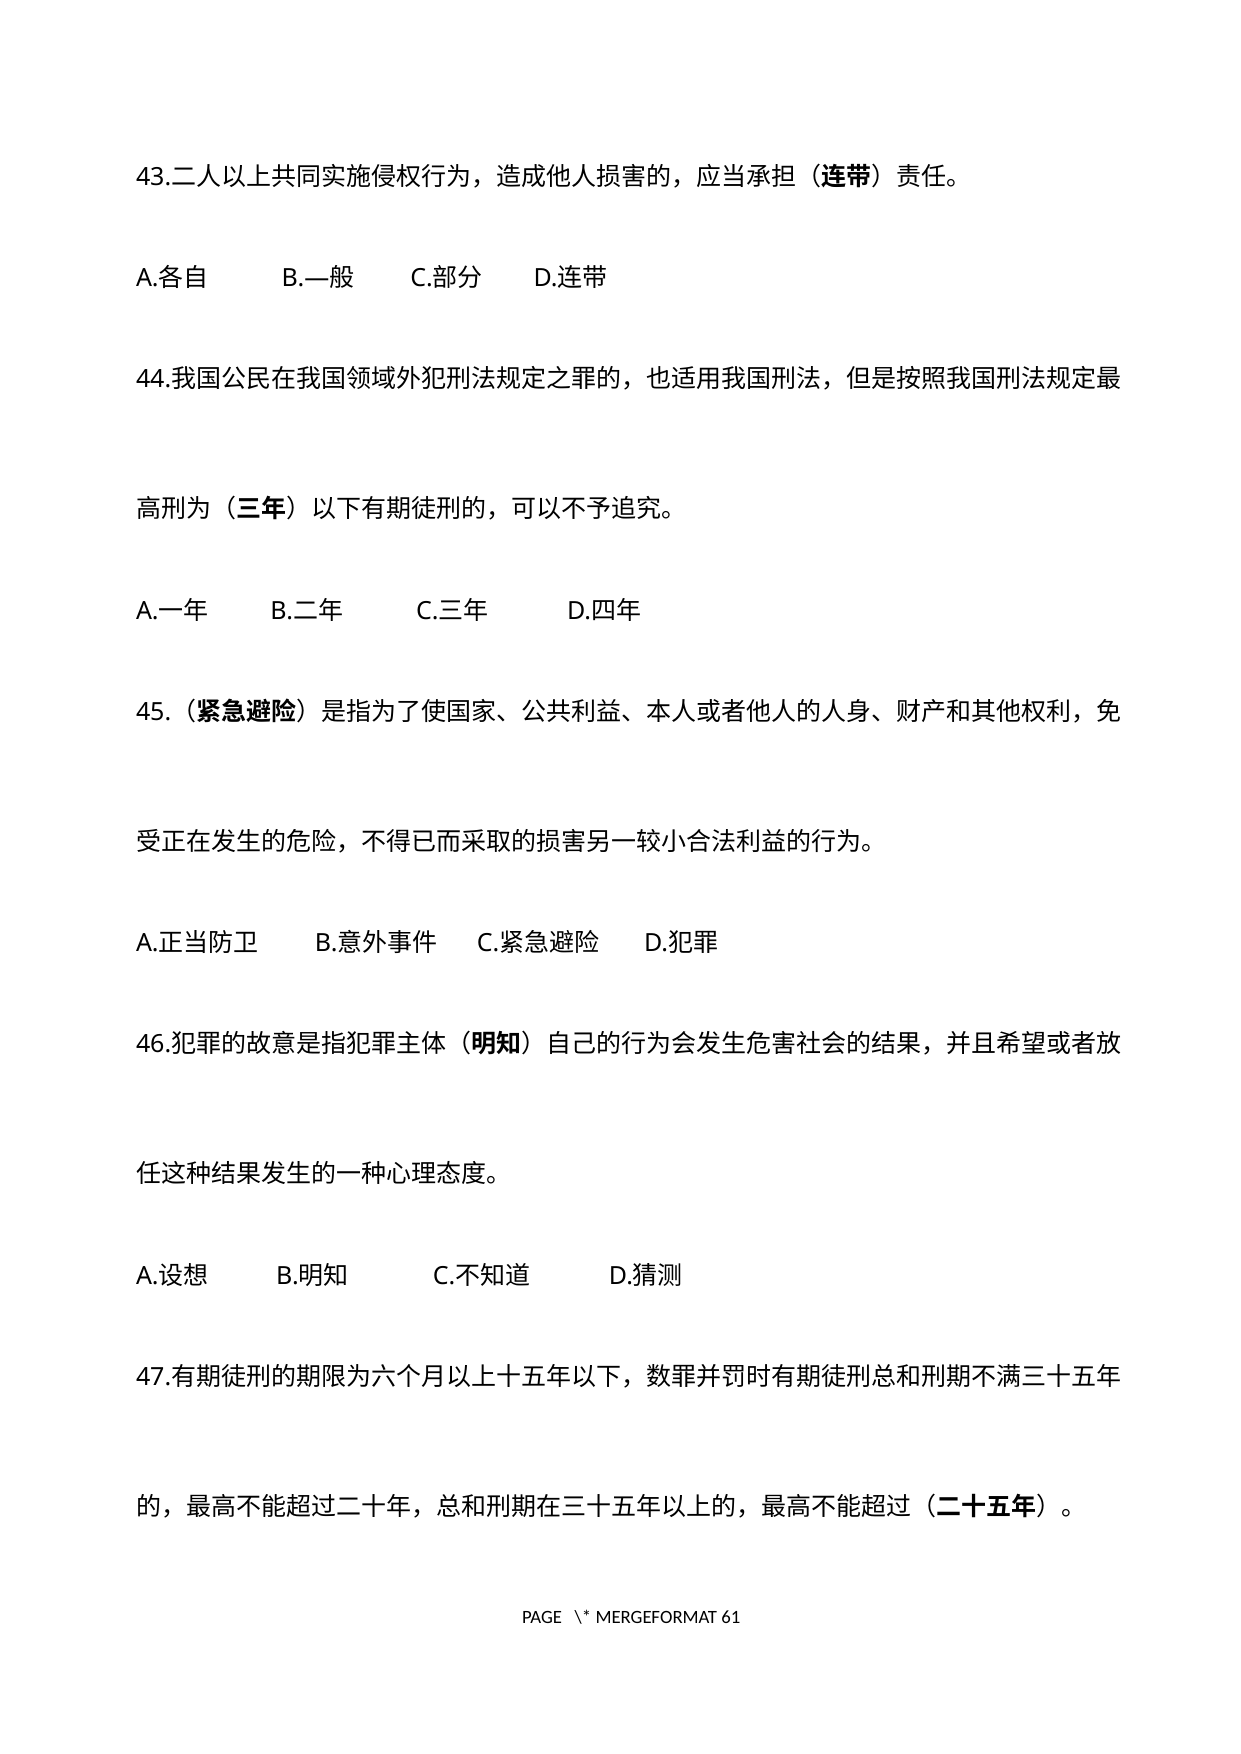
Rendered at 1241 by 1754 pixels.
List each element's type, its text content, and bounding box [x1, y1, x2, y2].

text A.各自 B.—般 C.部分 D.连带 [136, 243, 1122, 308]
text 47.有期徒刑的期限为六个月以上十五年以下，数罪并罚时有期徒刑总和刑期不满三十五年的，最高不能超过二十年，总和刑期在三十五年以上的，最高不能超过（二十五年）。 [136, 1342, 1122, 1537]
text A.一年 B.二年 C.三年 D.四年 [136, 576, 1122, 641]
text 46.犯罪的故意是指犯罪主体（明知）自己的行为会发生危害社会的结果，并且希望或者放任这种结果发生的一种心理态度。 [136, 1009, 1122, 1204]
text 45.（紧急避险）是指为了使国家、公共利益、本人或者他人的人身、财产和其他权利，免受正在发生的危险，不得已而采取的损害另一较小合法利益的行为。 [136, 677, 1122, 872]
text 44.我国公民在我国领域外犯刑法规定之罪的，也适用我国刑法，但是按照我国刑法规定最高刑为（三年）以下有期徒刑的，可以不予追究。 [136, 344, 1122, 539]
text A.设想 B.明知 C.不知道 D.猜测 [136, 1241, 1122, 1306]
text 43.二人以上共同实施侵权行为，造成他人损害的，应当承担（连带）责任。 [136, 142, 1122, 207]
text A.正当防卫 B.意外事件 C.紧急避险 D.犯罪 [136, 908, 1122, 973]
